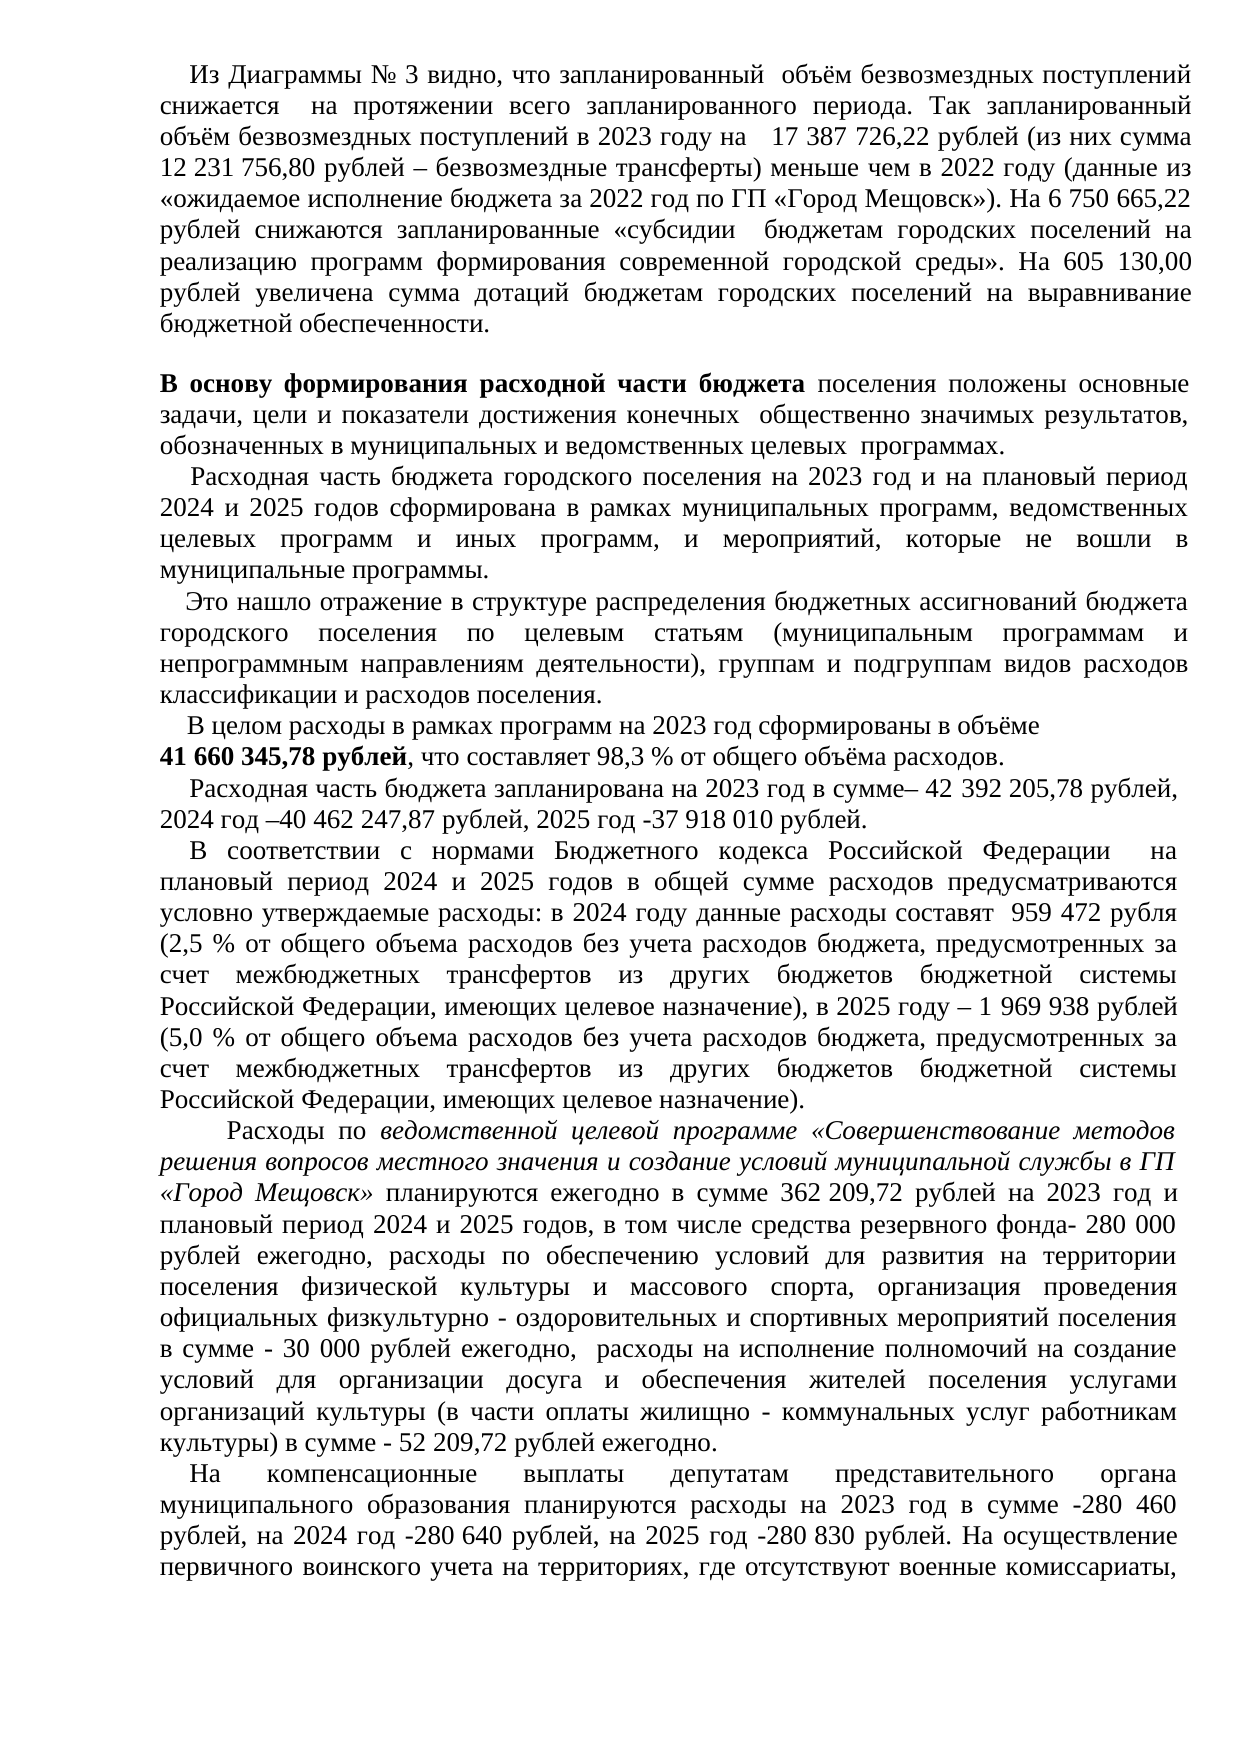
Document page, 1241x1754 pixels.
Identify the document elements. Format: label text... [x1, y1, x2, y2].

text Расходная часть бюджета запланирована на 2023 год в сумме– 42 392 205,78 рублей, 2024 год –40 462 247,87 рублей, 2025 год -37 918 010 рублей. [159, 772, 1178, 834]
text Из Диаграммы № 3 видно, что запланированный объём безвозмездных поступлений снижается на протяжении всего запланированного периода. Так запланированный объём безвозмездных поступлений в 2023 году на 17 387 726,22 рублей (из них сумма 12 231 756,80 рублей – безвозмездные трансферты) меньше чем в 2022 году (данные из «ожидаемое исполнение бюджета за 2022 год по ГП «Город Мещовск»). На 6 750 665,22 рублей снижаются запланированные «субсидии бюджетам городских поселений на реализацию программ формирования современной городской среды». На 605 130,00 рублей увеличена сумма дотаций бюджетам городских поселений на выравнивание бюджетной обеспеченности. [159, 58, 1193, 338]
text Расходная часть бюджета городского поселения на 2023 год и на плановый период 2024 и 2025 годов сформирована в рамках муниципальных программ, ведомственных целевых программ и иных программ, и мероприятий, которые не вошли в муниципальные программы. [159, 460, 1190, 585]
text Расходы по ведомственной целевой программе «Совершенствование методов решения вопросов местного значения и создание условий муниципальной службы в ГП «Город Мещовск» планируются ежегодно в сумме 362 209,72 рублей на 2023 год и плановый период 2024 и 2025 годов, в том числе средства резервного фонда- 280 000 рублей ежегодно, расходы по обеспечению условий для развития на территории поселения физической культуры и массового спорта, организация проведения официальных физкультурно - оздоровительных и спортивных мероприятий поселения в сумме - 30 000 рублей ежегодно, расходы на исполнение полномочий на создание условий для организации досуга и обеспечения жителей поселения услугами организаций культуры (в части оплаты жилищно - коммунальных услуг работникам культуры) в сумме - 52 209,72 рублей ежегодно. [159, 1114, 1178, 1457]
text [159, 1457, 1178, 1581]
text В соответствии с нормами Бюджетного кодекса Российской Федерации на плановый период 2024 и 2025 годов в общей сумме расходов предусматриваются условно утверждаемые расходы: в 2024 году данные расходы составят 959 472 рубля (2,5 % от общего объема расходов без учета расходов бюджета, предусмотренных за счет межбюджетных трансфертов из других бюджетов бюджетной системы Российской Федерации, имеющих целевое назначение), в 2025 году – 1 969 938 рублей (5,0 % от общего объема расходов без учета расходов бюджета, предусмотренных за счет межбюджетных трансфертов из других бюджетов бюджетной системы Российской Федерации, имеющих целевое назначение). [159, 834, 1178, 1114]
text Это нашло отражение в структуре распределения бюджетных ассигнований бюджета городского поселения по целевым статьям (муниципальным программам и непрограммным направлениям деятельности), группам и подгруппам видов расходов классификации и расходов поселения. [159, 585, 1190, 709]
text В основу формирования расходной части бюджета поселения положены основные задачи, цели и показатели достижения конечных общественно значимых результатов, обозначенных в муниципальных и ведомственных целевых программах. [159, 367, 1190, 460]
text В целом расходы в рамках программ на 2023 год сформированы в объёме [159, 709, 1190, 741]
text 41 660 345,78 рублей, что составляет 98,3 % от общего объёма расходов. [159, 741, 1178, 772]
